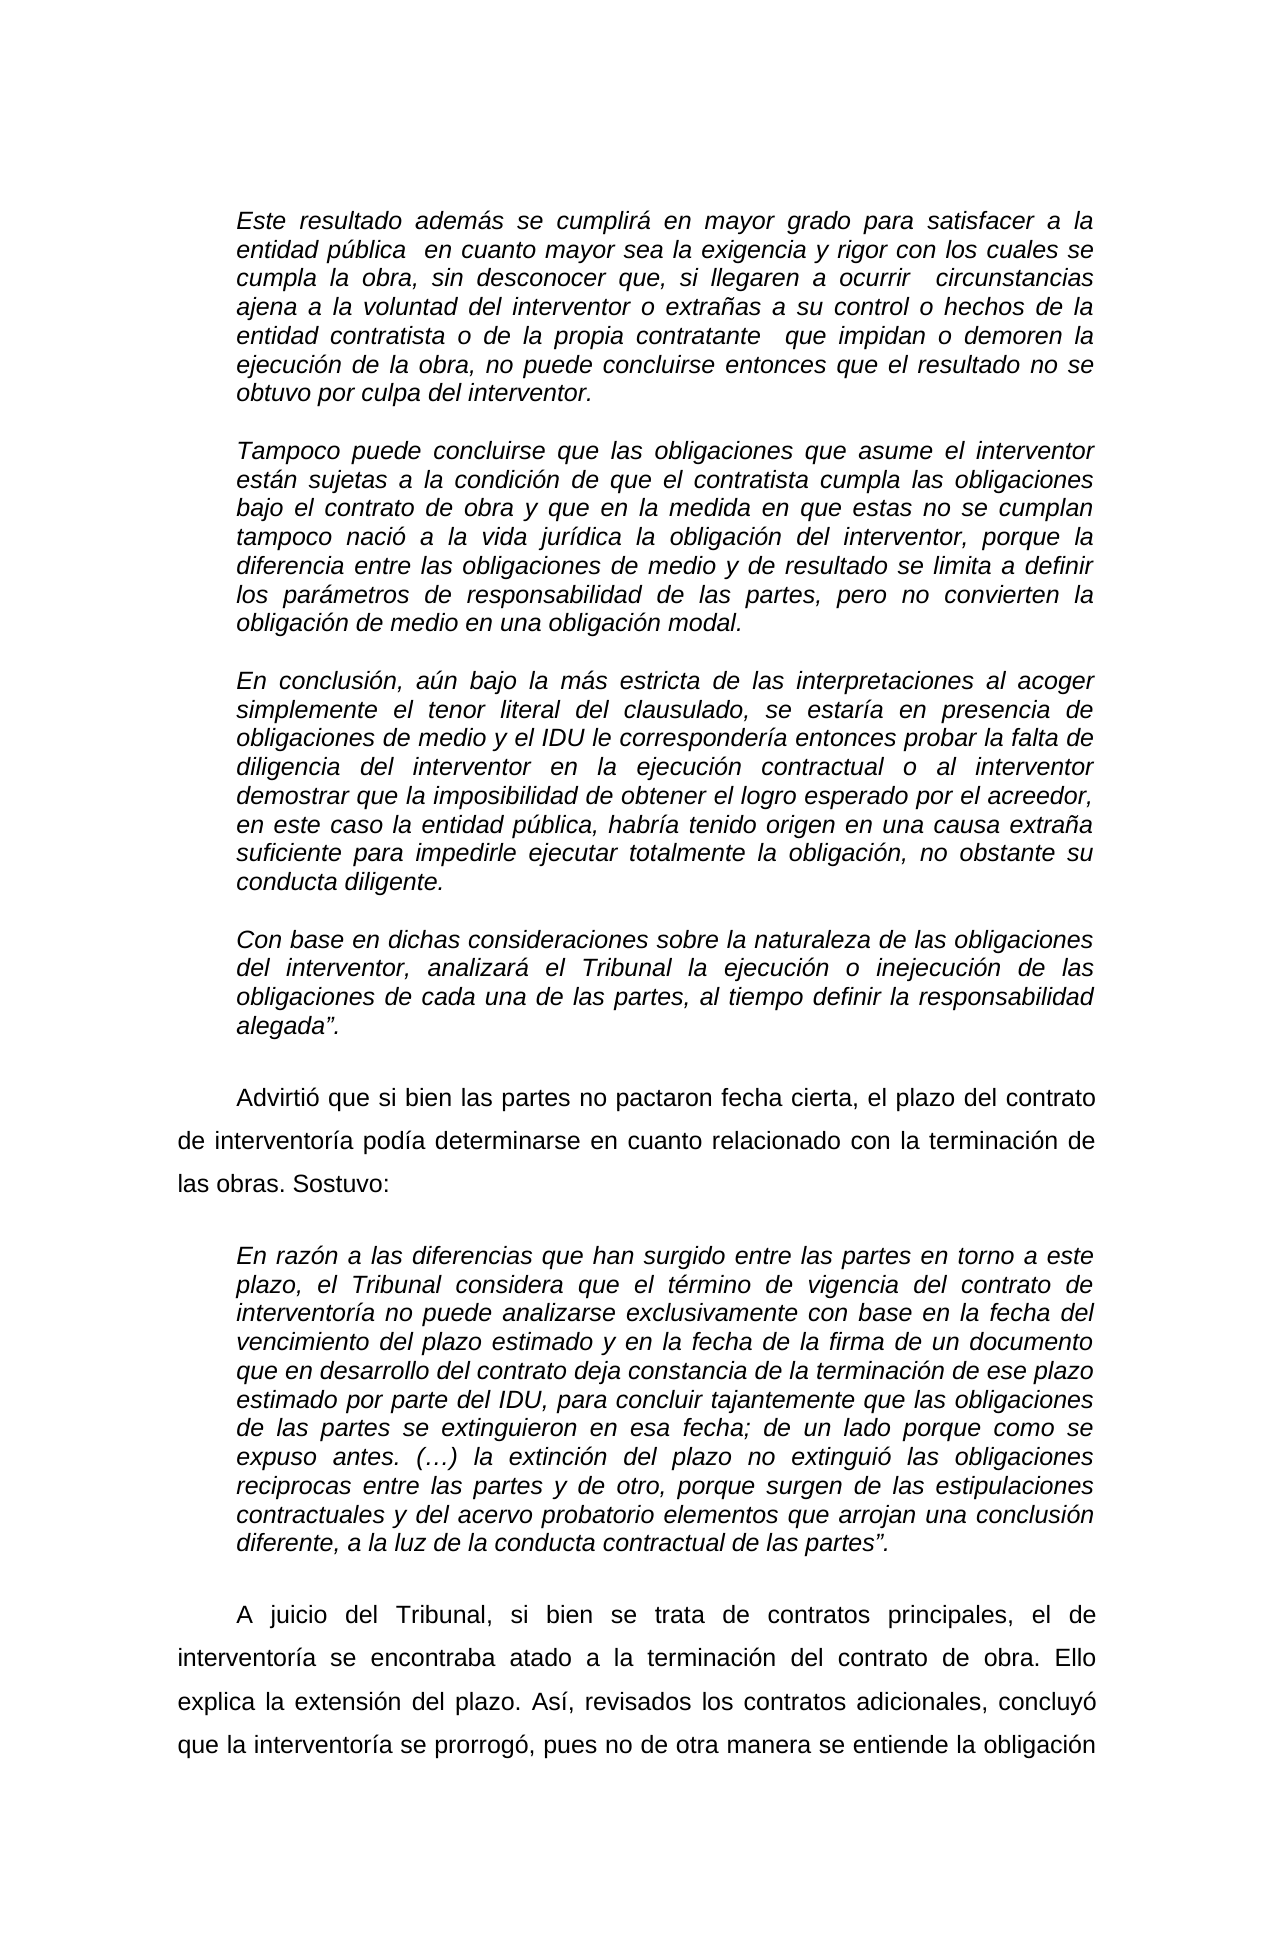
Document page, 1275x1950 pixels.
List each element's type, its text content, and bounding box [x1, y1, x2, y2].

text En razón a las diferencias que han surgido entre las partes en torno a este plazo, el Tribunal considera que el término de vigencia del contrato de interventoría no puede analizarse exclusivamente con base en la fecha del vencimiento del plazo estimado y en la fecha de la firma de un documento que en desarrollo del contrato deja constancia de la terminación de ese plazo estimado por parte del IDU, para concluir tajantemente que las obligaciones de las partes se extinguieron en esa fecha; de un lado porque como se expuso antes. (…) la extinción del plazo no extinguió las obligaciones reciprocas entre las partes y de otro, porque surgen de las estipulaciones contractuales y del acervo probatorio elementos que arrojan una conclusión diferente, a la luz de la conducta contractual de las partes”. [236, 1241, 1098, 1557]
text Con base en dichas consideraciones sobre la naturaleza de las obligaciones del interventor, analizará el Tribunal la ejecución o inejecución de las obligaciones de cada una de las partes, al tiempo definir la responsabilidad alegada”. [236, 925, 1098, 1040]
text Tampoco puede concluirse que las obligaciones que asume el interventor están sujetas a la condición de que el contratista cumpla las obligaciones bajo el contrato de obra y que en la medida en que estas no se cumplan tampoco nació a la vida jurídica la obligación del interventor, porque la diferencia entre las obligaciones de medio y de resultado se limita a definir los parámetros de responsabilidad de las partes, pero no convierten la obligación de medio en una obligación modal. [236, 436, 1098, 637]
text Este resultado además se cumplirá en mayor grado para satisfacer a la entidad pública en cuanto mayor sea la exigencia y rigor con los cuales se cumpla la obra, sin desconocer que, si llegaren a ocurrir circunstancias ajena a la voluntad del interventor o extrañas a su control o hechos de la entidad contratista o de la propia contratante que impidan o demoren la ejecución de la obra, no puede concluirse entonces que el resultado no se obtuvo por culpa del interventor. [236, 206, 1098, 407]
text En conclusión, aún bajo la más estricta de las interpretaciones al acoger simplemente el tenor literal del clausulado, se estaría en presencia de obligaciones de medio y el IDU le correspondería entonces probar la falta de diligencia del interventor en la ejecución contractual o al interventor demostrar que la imposibilidad de obtener el logro esperado por el acreedor, en este caso la entidad pública, habría tenido origen en una causa extraña suficiente para impedirle ejecutar totalmente la obligación, no obstante su conducta diligente. [236, 666, 1098, 896]
text Advirtió que si bien las partes no pactaron fecha cierta, el plazo del contrato de interventoría podía determinarse en cuanto relacionado con la terminación de las obras. Sostuvo: [177, 1083, 1098, 1198]
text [177, 1600, 1098, 1758]
